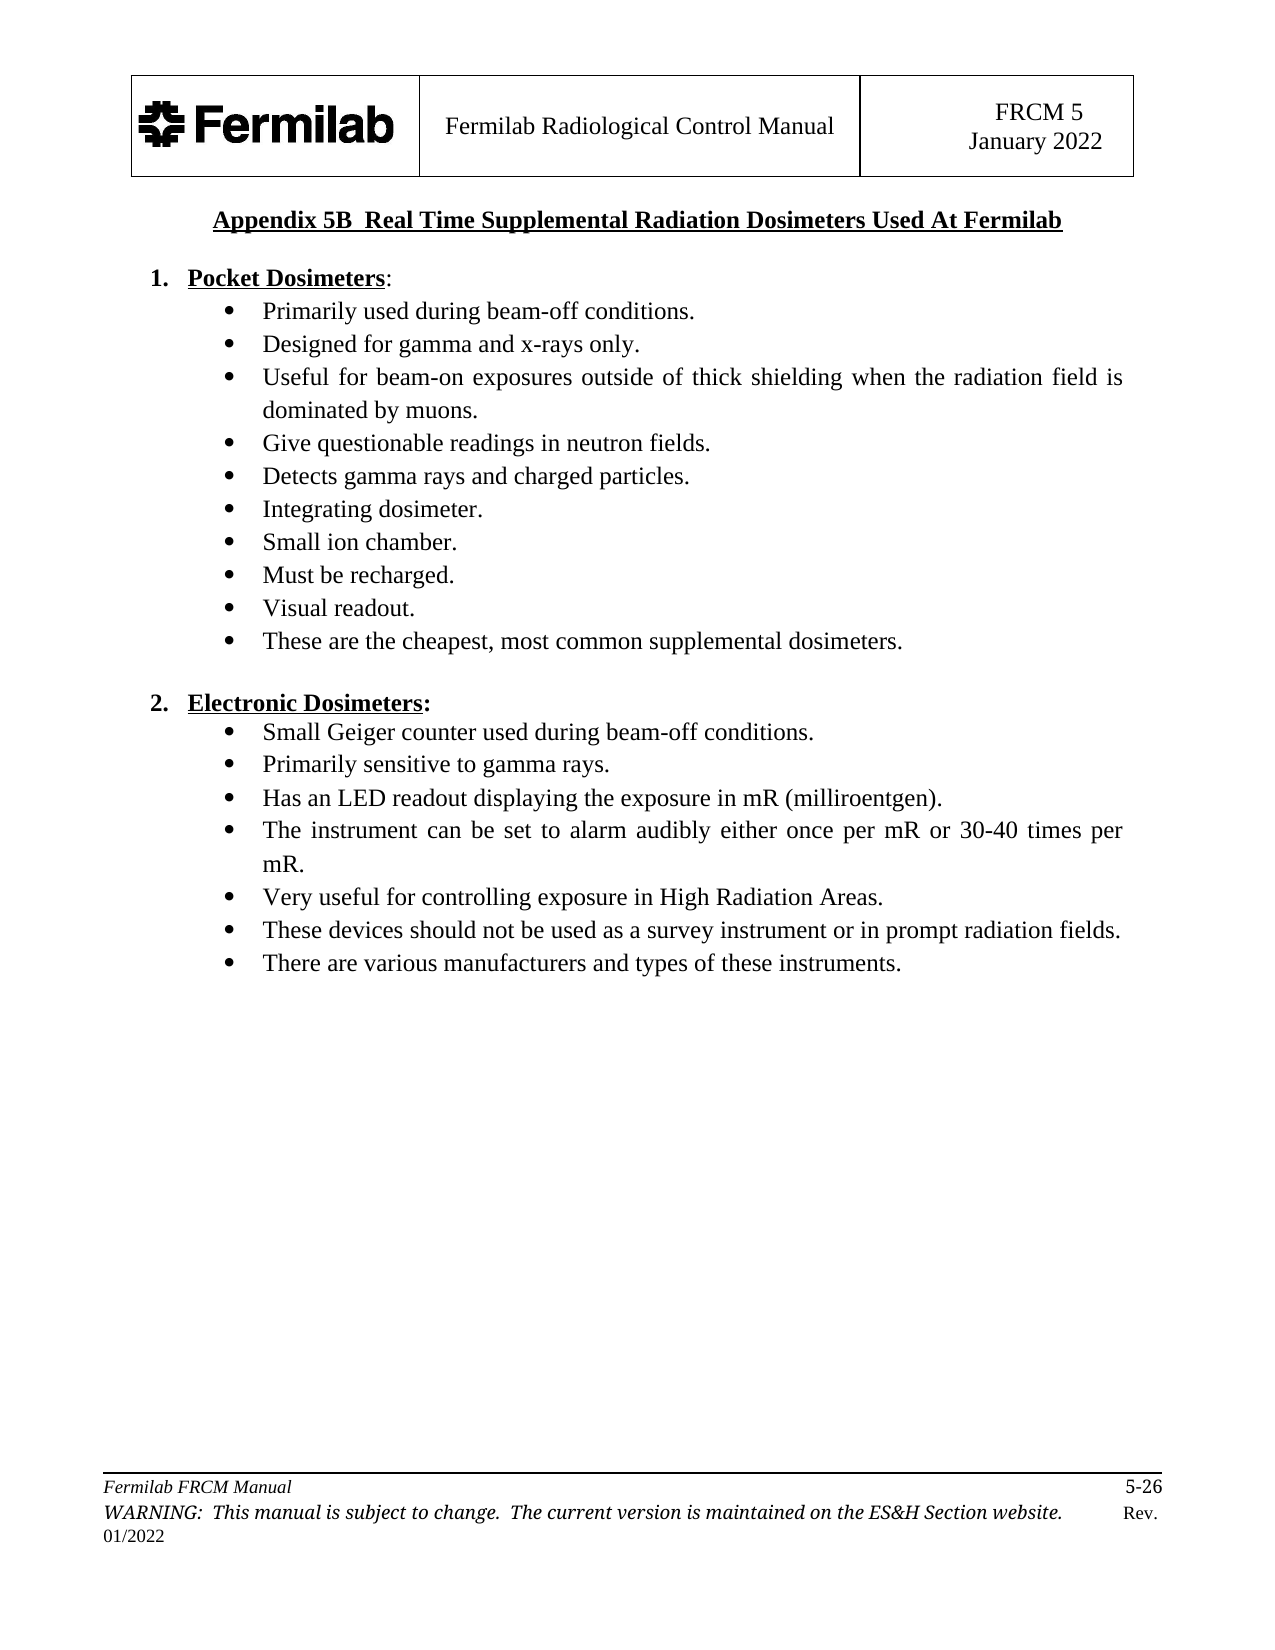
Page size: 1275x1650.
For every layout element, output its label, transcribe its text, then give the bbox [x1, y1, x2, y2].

list These are the cheapest, most common supplemental dosimeters. [225, 626, 1125, 655]
list Small Geiger counter used during beam-off conditions. [225, 717, 1125, 745]
list Primarily used during beam-off conditions. [225, 296, 1125, 324]
list Visual readout. [225, 593, 1125, 622]
list Integrating dosimeter. [225, 494, 1125, 523]
list Pocket Dosimeters: [150, 263, 1125, 292]
list There are various manufacturers and types of these instruments. [225, 948, 1125, 976]
list Useful for beam-on exposures outside of thick shielding when the radiation field is dominated by muons. [225, 362, 1125, 424]
list Has an LED readout displaying the exposure in mR (milliroentgen). [225, 783, 1125, 811]
subtitle Appendix 5B Real Time Supplemental Radiation Dosimeters Used At Fermilab [150, 205, 1125, 234]
picture [138, 101, 394, 147]
list Must be recharged. [225, 560, 1125, 589]
list Electronic Dosimeters: [150, 688, 1125, 717]
list Small ion chamber. [225, 527, 1125, 556]
list Designed for gamma and x-rays only. [225, 329, 1125, 358]
list Detects gamma rays and charged particles. [225, 461, 1125, 490]
list These devices should not be used as a survey instrument or in prompt radiation fields. [225, 915, 1125, 943]
list Very useful for controlling exposure in High Radiation Areas. [225, 882, 1125, 910]
list Primarily sensitive to gamma rays. [225, 749, 1125, 778]
list Give questionable readings in neutron fields. [225, 428, 1125, 457]
list The instrument can be set to alarm audibly either once per mR or 30-40 times per mR. [225, 816, 1125, 877]
